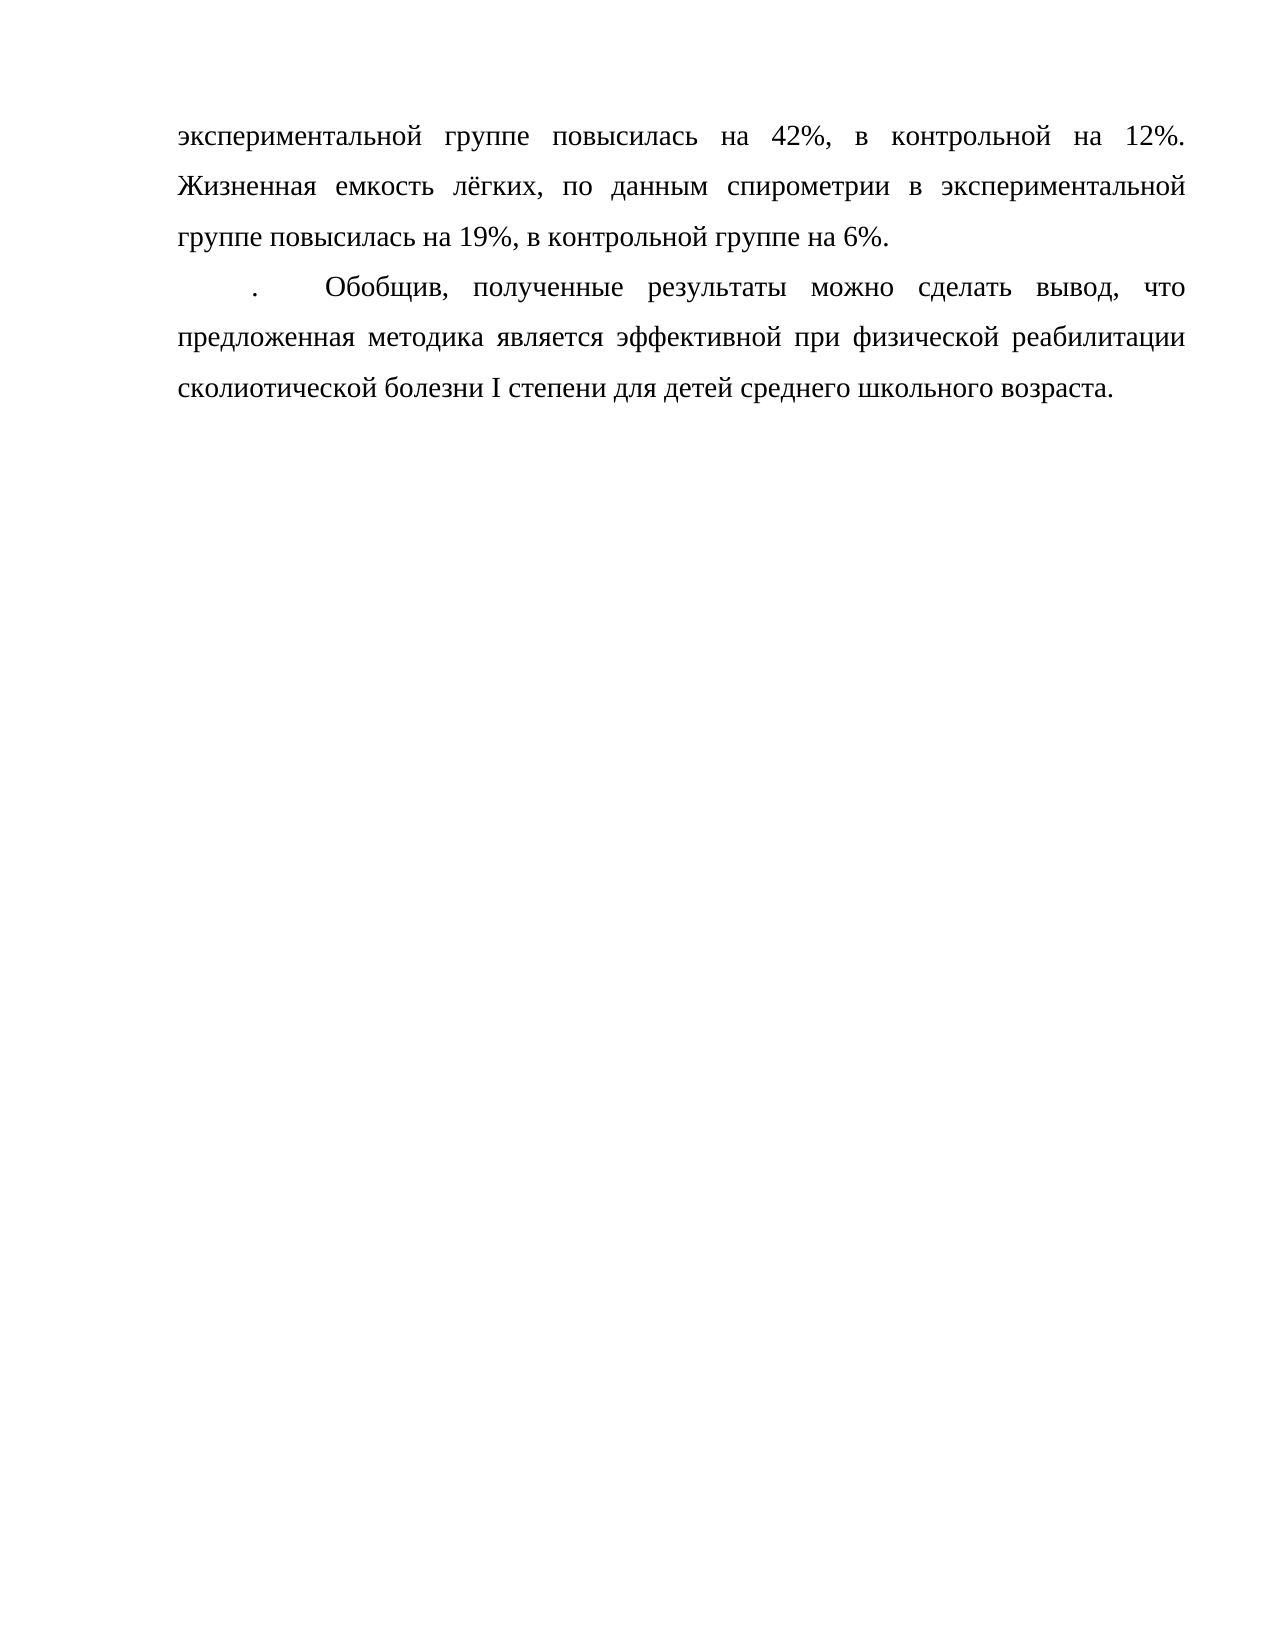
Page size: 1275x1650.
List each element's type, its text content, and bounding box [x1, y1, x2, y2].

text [177, 118, 1186, 252]
text . Обобщив, полученные результаты можно сделать вывод, что предложенная методика является эффективной при физической реабилитации сколиотической болезни I степени для детей среднего школьного возраста. [177, 269, 1186, 403]
